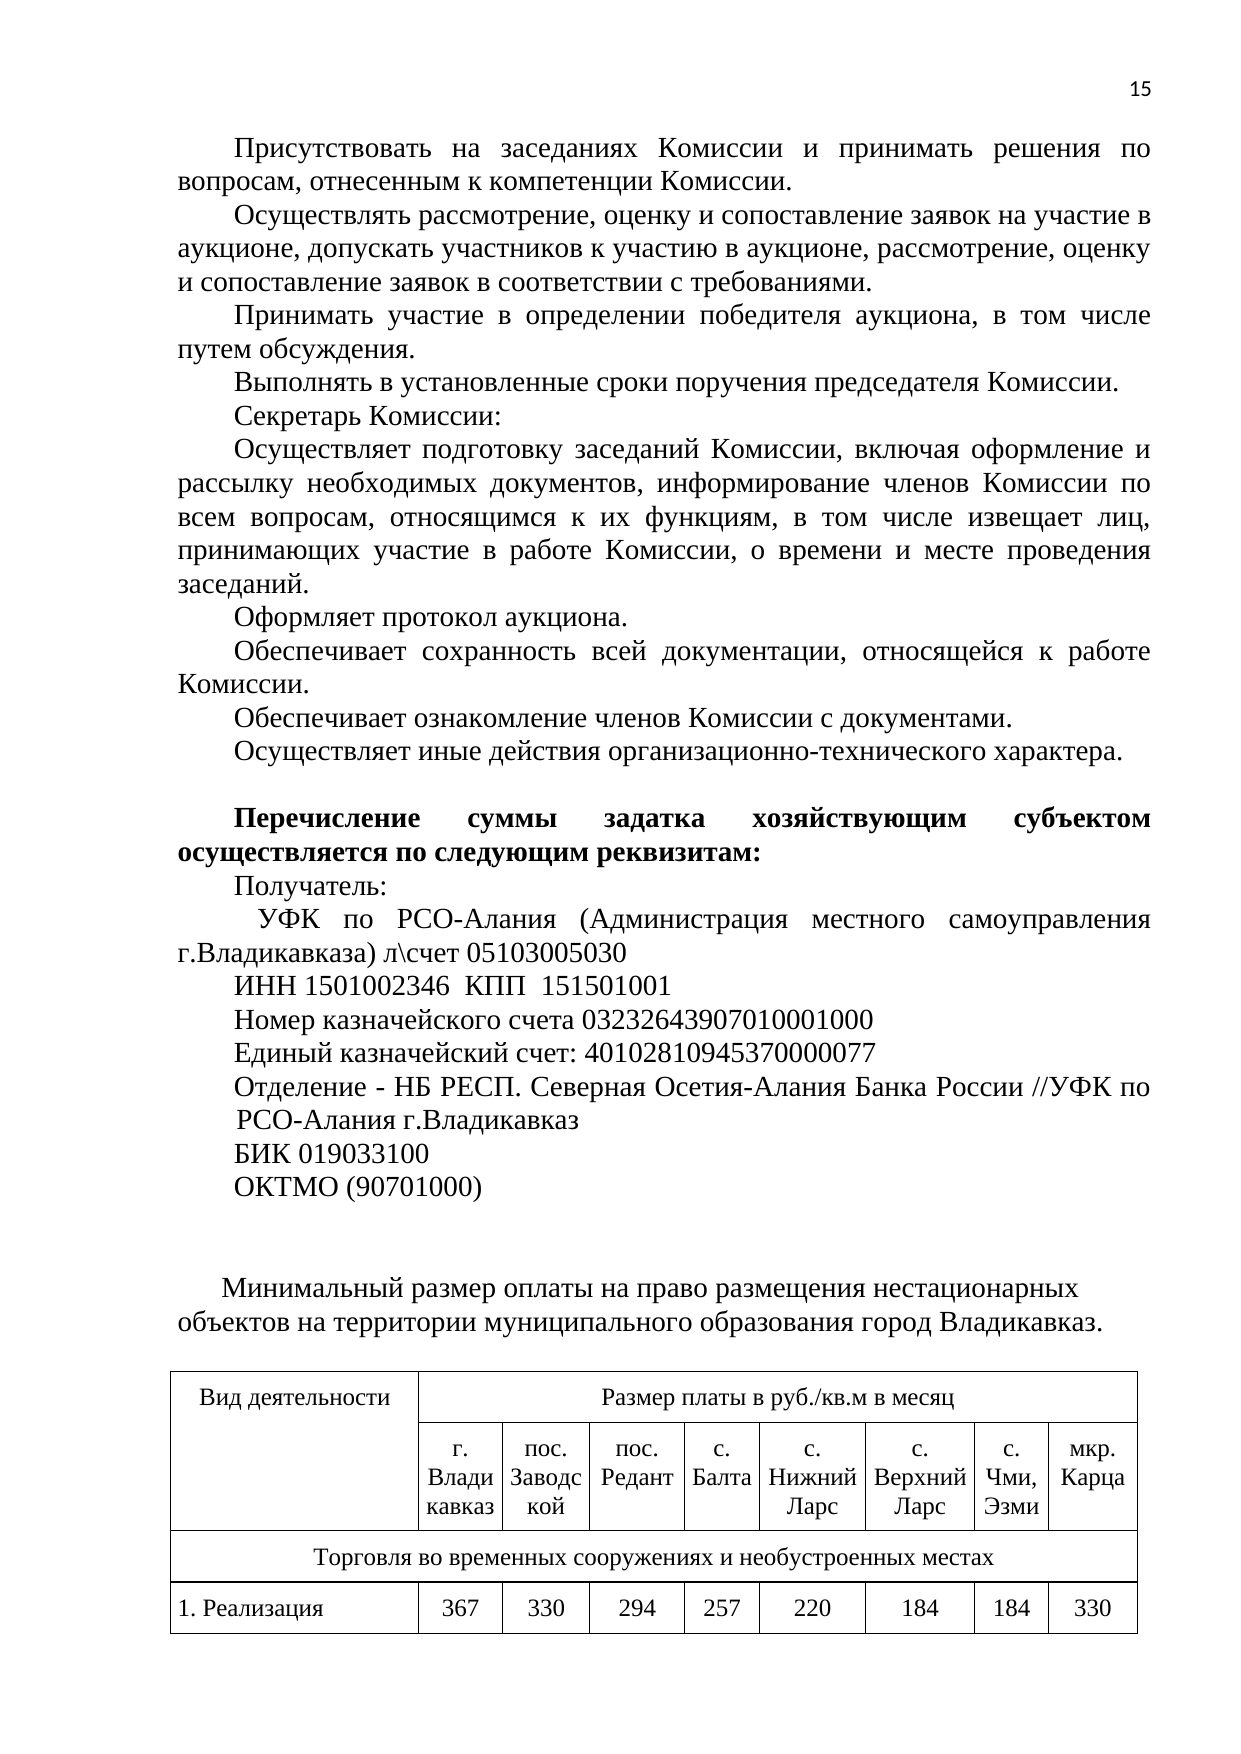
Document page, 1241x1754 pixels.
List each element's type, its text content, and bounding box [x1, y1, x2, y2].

table_cell с. Верхний Ларс [866, 1423, 974, 1530]
table_cell 330 [1049, 1583, 1137, 1632]
text Обеспечивает сохранность всей документации, относящейся к работе Комиссии. [177, 633, 1152, 700]
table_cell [171, 1583, 418, 1632]
table_cell мкр. Карца [1049, 1423, 1137, 1530]
text Обеспечивает ознакомление членов Комиссии с документами. [177, 700, 1152, 733]
text Осуществлять рассмотрение, оценку и сопоставление заявок на участие в аукционе, допускать участников к участию в аукционе, рассмотрение, оценку и сопоставление заявок в соответствии с требованиями. [177, 197, 1152, 297]
text Секретарь Комиссии: [177, 398, 1152, 432]
table_cell с. Балта [685, 1423, 759, 1530]
text Отделение - НБ РЕСП. Северная Осетия-Алания Банка России //УФК по РСО-Алания г.Владикавказ [233, 1069, 1152, 1136]
table_cell 294 [590, 1583, 684, 1632]
text ИНН 1501002346 КПП 151501001 [177, 968, 1152, 1002]
table_cell пос. Заводской [503, 1423, 589, 1530]
table_cell с. Чми, Эзми [975, 1423, 1048, 1530]
text Перечисление суммы задатка хозяйствующим субъектом осуществляется по следующим реквизитам: [177, 801, 1152, 868]
text Принимать участие в определении победителя аукциона, в том числе путем обсуждения. [177, 297, 1152, 364]
table_cell 367 [419, 1583, 502, 1632]
text ОКТМО (90701000) [177, 1169, 1152, 1203]
table_cell Торговля во временных сооружениях и необустроенных местах [171, 1531, 1137, 1581]
table_cell 257 [685, 1583, 759, 1632]
text БИК 019033100 [177, 1136, 1152, 1169]
table_cell с. Нижний Ларс [760, 1423, 865, 1530]
table_cell 330 [503, 1583, 589, 1632]
text Выполнять в установленные сроки поручения председателя Комиссии. [177, 364, 1152, 398]
text Номер казначейского счета 03232643907010001000 [177, 1002, 1152, 1035]
table_cell 184 [975, 1583, 1048, 1632]
table_cell пос. Редант [590, 1423, 684, 1530]
text Получатель: [177, 868, 1152, 901]
table_cell г. Владикавказ [419, 1423, 502, 1530]
table_header Размер платы в руб./кв.м в месяц [419, 1372, 1137, 1422]
table_header Вид деятельности [171, 1372, 418, 1530]
text Осуществляет иные действия организационно-технического характера. [177, 733, 1152, 767]
table_cell 220 [760, 1583, 865, 1632]
text Присутствовать на заседаниях Комиссии и принимать решения по вопросам, отнесенным к компетенции Комиссии. [177, 130, 1152, 197]
text Оформляет протокол аукциона. [177, 599, 1152, 633]
table_cell 184 [866, 1583, 974, 1632]
text Единый казначейский счет: 40102810945370000077 [177, 1035, 1152, 1069]
text Минимальный размер оплаты на право размещения нестационарных объектов на территории муниципального образования город Владикавказ. [177, 1270, 1152, 1337]
text УФК по РСО-Алания (Администрация местного самоуправления г.Владикавказа) л\счет 05103005030 [177, 901, 1152, 968]
text Осуществляет подготовку заседаний Комиссии, включая оформление и рассылку необходимых документов, информирование членов Комиссии по всем вопросам, относящимся к их функциям, в том числе извещает лиц, принимающих участие в работе Комиссии, о времени и месте проведения заседаний. [177, 432, 1152, 599]
